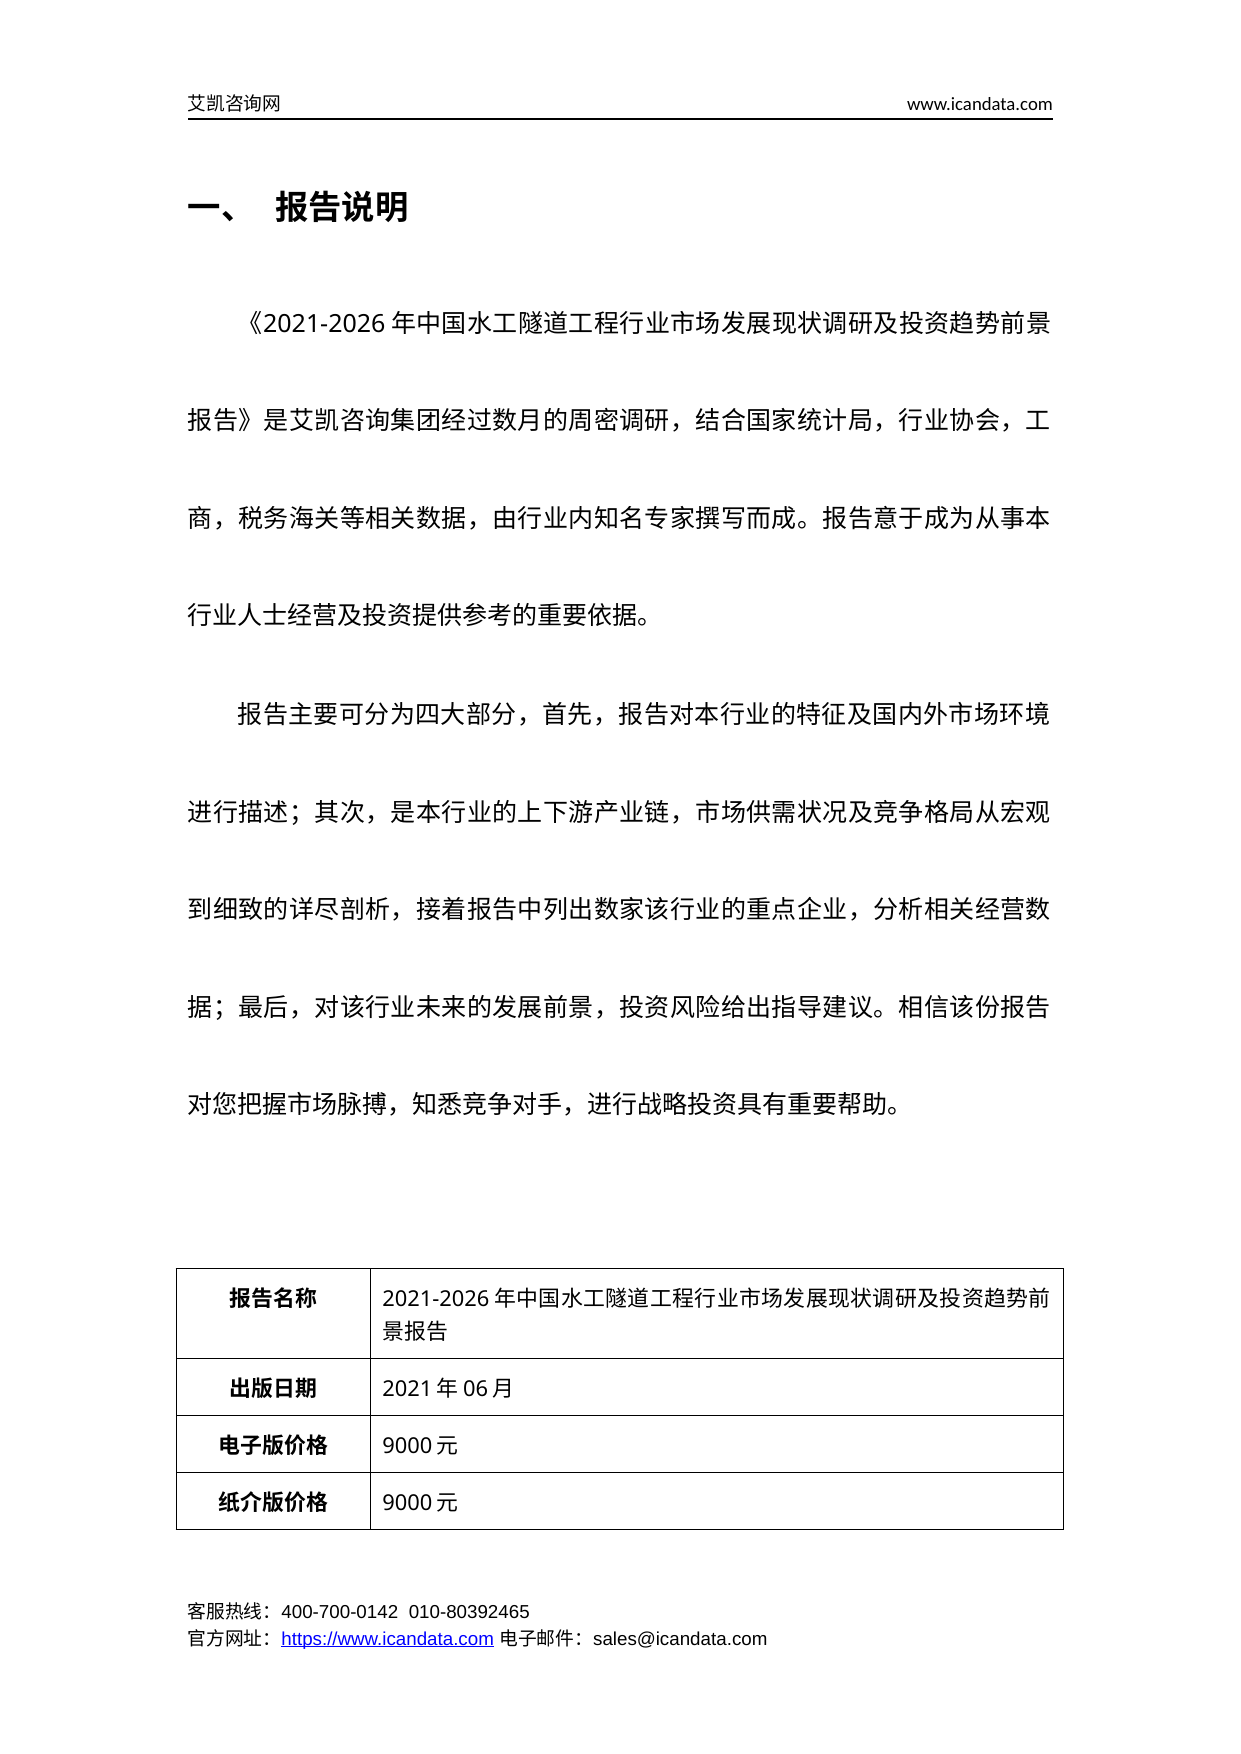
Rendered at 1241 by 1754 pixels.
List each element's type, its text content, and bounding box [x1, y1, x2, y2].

table_cell 9000元 [371, 1416, 1063, 1472]
table_cell 2021年06月 [371, 1359, 1063, 1415]
table_cell 9000元 [371, 1473, 1063, 1529]
subtitle 报告说明 [187, 172, 1053, 237]
table_cell 电子版价格 [177, 1416, 370, 1472]
table_header 2021-2026年中国水工隧道工程行业市场发展现状调研及投资趋势前景报告 [371, 1269, 1063, 1358]
table_cell 出版日期 [177, 1359, 370, 1415]
text 《2021-2026年中国水工隧道工程行业市场发展现状调研及投资趋势前景报告》是艾凯咨询集团经过数月的周密调研，结合国家统计局，行业协会，工商，税务海关等相关数据，由行业内知名专家撰写而成。报告意于成为从事本行业人士经营及投资提供参考的重要依据。 [187, 289, 1053, 646]
text 报告主要可分为四大部分，首先，报告对本行业的特征及国内外市场环境进行描述；其次，是本行业的上下游产业链，市场供需状况及竞争格局从宏观到细致的详尽剖析，接着报告中列出数家该行业的重点企业，分析相关经营数据；最后，对该行业未来的发展前景，投资风险给出指导建议。相信该份报告对您把握市场脉搏，知悉竞争对手，进行战略投资具有重要帮助。 [187, 681, 1053, 1136]
table_header 报告名称 [177, 1269, 370, 1358]
table_cell 纸介版价格 [177, 1473, 370, 1529]
